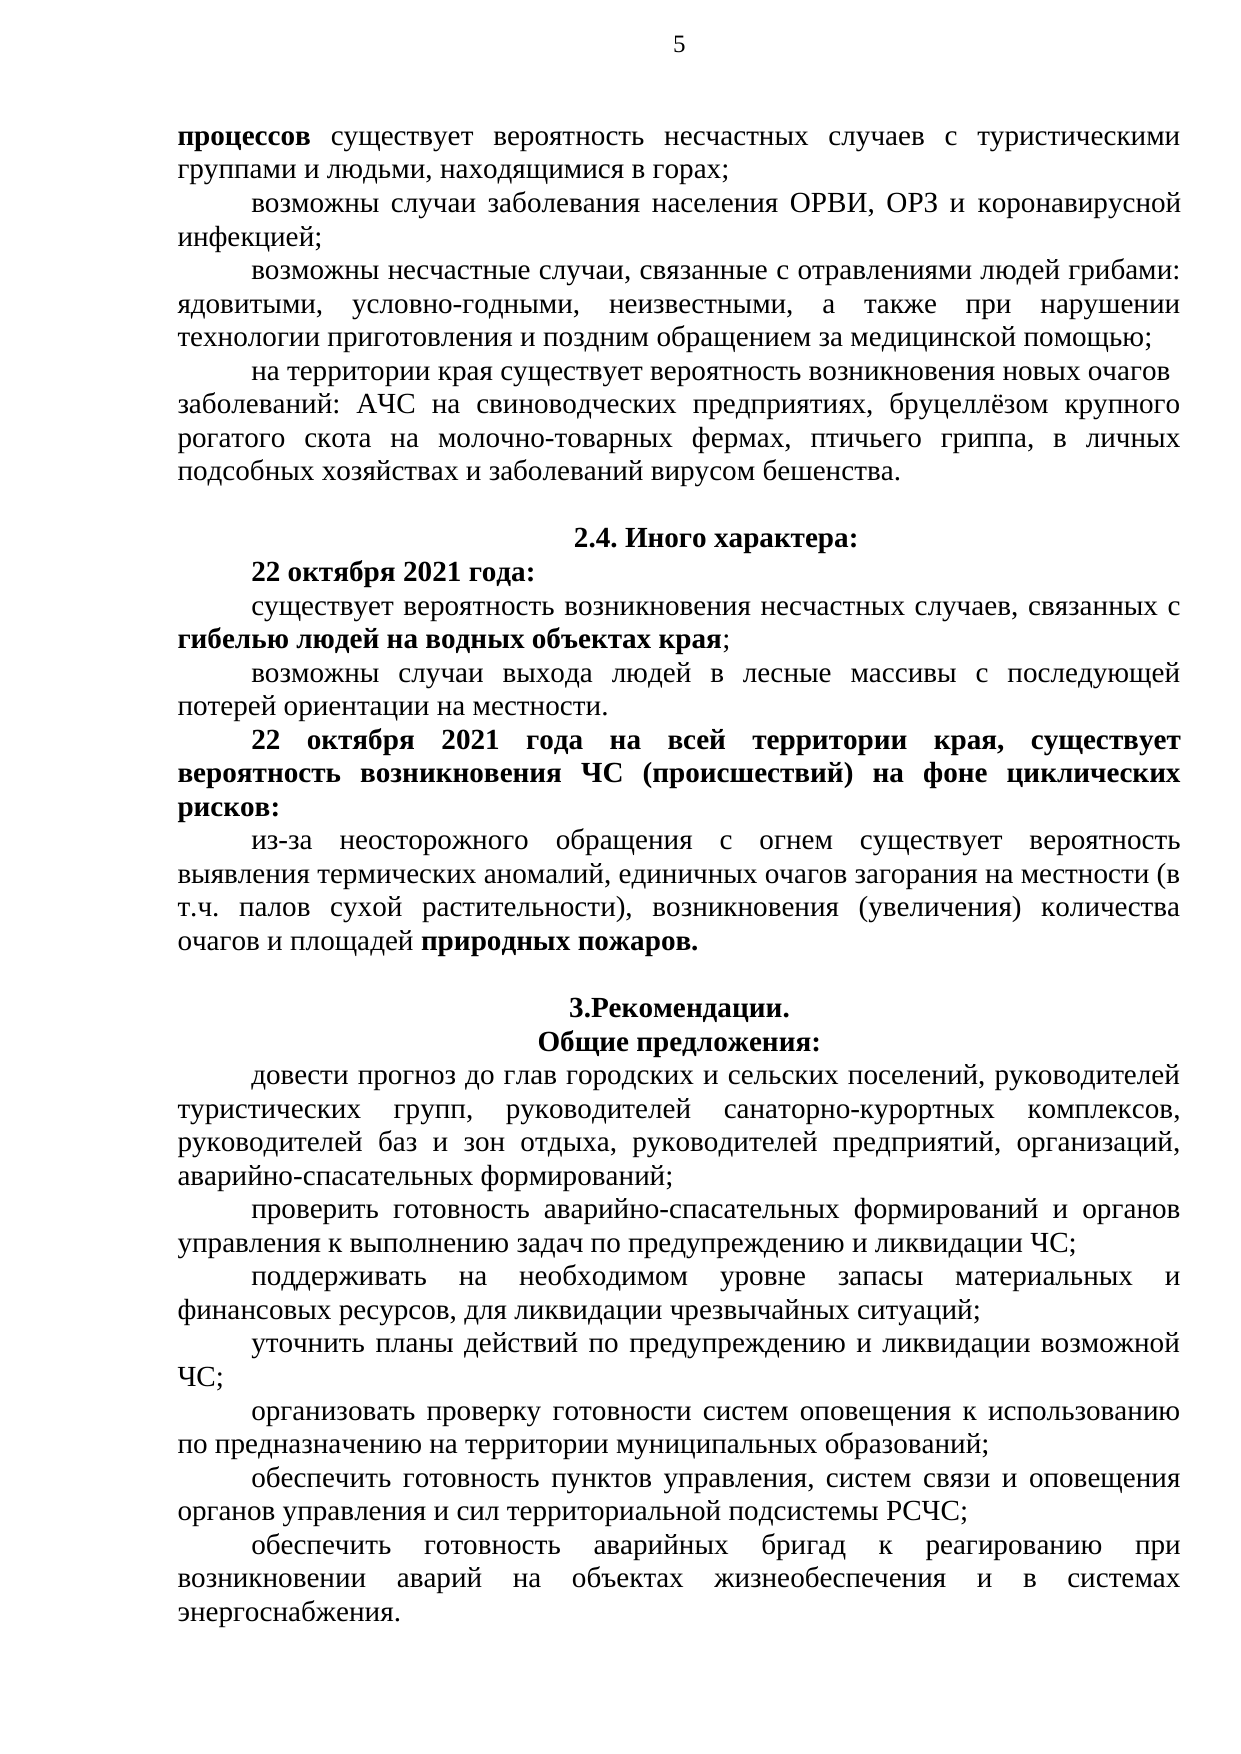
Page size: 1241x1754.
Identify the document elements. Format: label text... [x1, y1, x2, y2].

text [177, 118, 1181, 185]
text довести прогноз до глав городских и сельских поселений, руководителей туристических групп, руководителей санаторно-курортных комплексов, руководителей баз и зон отдыха, руководителей предприятий, организаций, аварийно-спасательных формирований; [177, 1057, 1181, 1191]
text на территории края существует вероятность возникновения новых очагов [177, 353, 1181, 386]
text обеспечить готовность аварийных бригад к реагированию при возникновении аварий на объектах жизнеобеспечения и в системах энергоснабжения. [177, 1527, 1181, 1627]
text 22 октября 2021 года на всей территории края, существует вероятность возникновения ЧС (происшествий) на фоне циклических рисков: [177, 722, 1181, 822]
text из-за неосторожного обращения с огнем существует вероятность выявления термических аномалий, единичных очагов загорания на местности (в т.ч. палов сухой растительности), возникновения (увеличения) количества очагов и площадей природных пожаров. [177, 822, 1181, 957]
text поддерживать на необходимом уровне запасы материальных и финансовых ресурсов, для ликвидации чрезвычайных ситуаций; [177, 1258, 1181, 1326]
text 3.Рекомендации. [177, 990, 1181, 1024]
text уточнить планы действий по предупреждению и ликвидации возможной ЧС; [177, 1326, 1181, 1393]
text организовать проверку готовности систем оповещения к использованию по предназначению на территории муниципальных образований; [177, 1393, 1181, 1460]
text 22 октября 2021 года: [177, 554, 1181, 588]
text возможны случаи выхода людей в лесные массивы с последующей потерей ориентации на местности. [177, 655, 1181, 722]
text существует вероятность возникновения несчастных случаев, связанных с гибелью людей на водных объектах края; [177, 588, 1181, 655]
text 2.4. Иного характера: [177, 521, 1181, 554]
text заболеваний: АЧС на свиноводческих предприятиях, бруцеллёзом крупного рогатого скота на молочно-товарных фермах, птичьего гриппа, в личных подсобных хозяйствах и заболеваний вирусом бешенства. [177, 386, 1181, 487]
text обеспечить готовность пунктов управления, систем связи и оповещения органов управления и сил территориальной подсистемы РСЧС; [177, 1460, 1181, 1527]
text возможны несчастные случаи, связанные с отравлениями людей грибами: ядовитыми, условно-годными, неизвестными, а также при нарушении технологии приготовления и поздним обращением за медицинской помощью; [177, 252, 1181, 353]
text возможны случаи заболевания населения ОРВИ, ОРЗ и коронавирусной инфекцией; [177, 185, 1181, 252]
text проверить готовность аварийно-спасательных формирований и органов управления к выполнению задач по предупреждению и ликвидации ЧС; [177, 1191, 1181, 1258]
text Общие предложения: [177, 1024, 1181, 1057]
